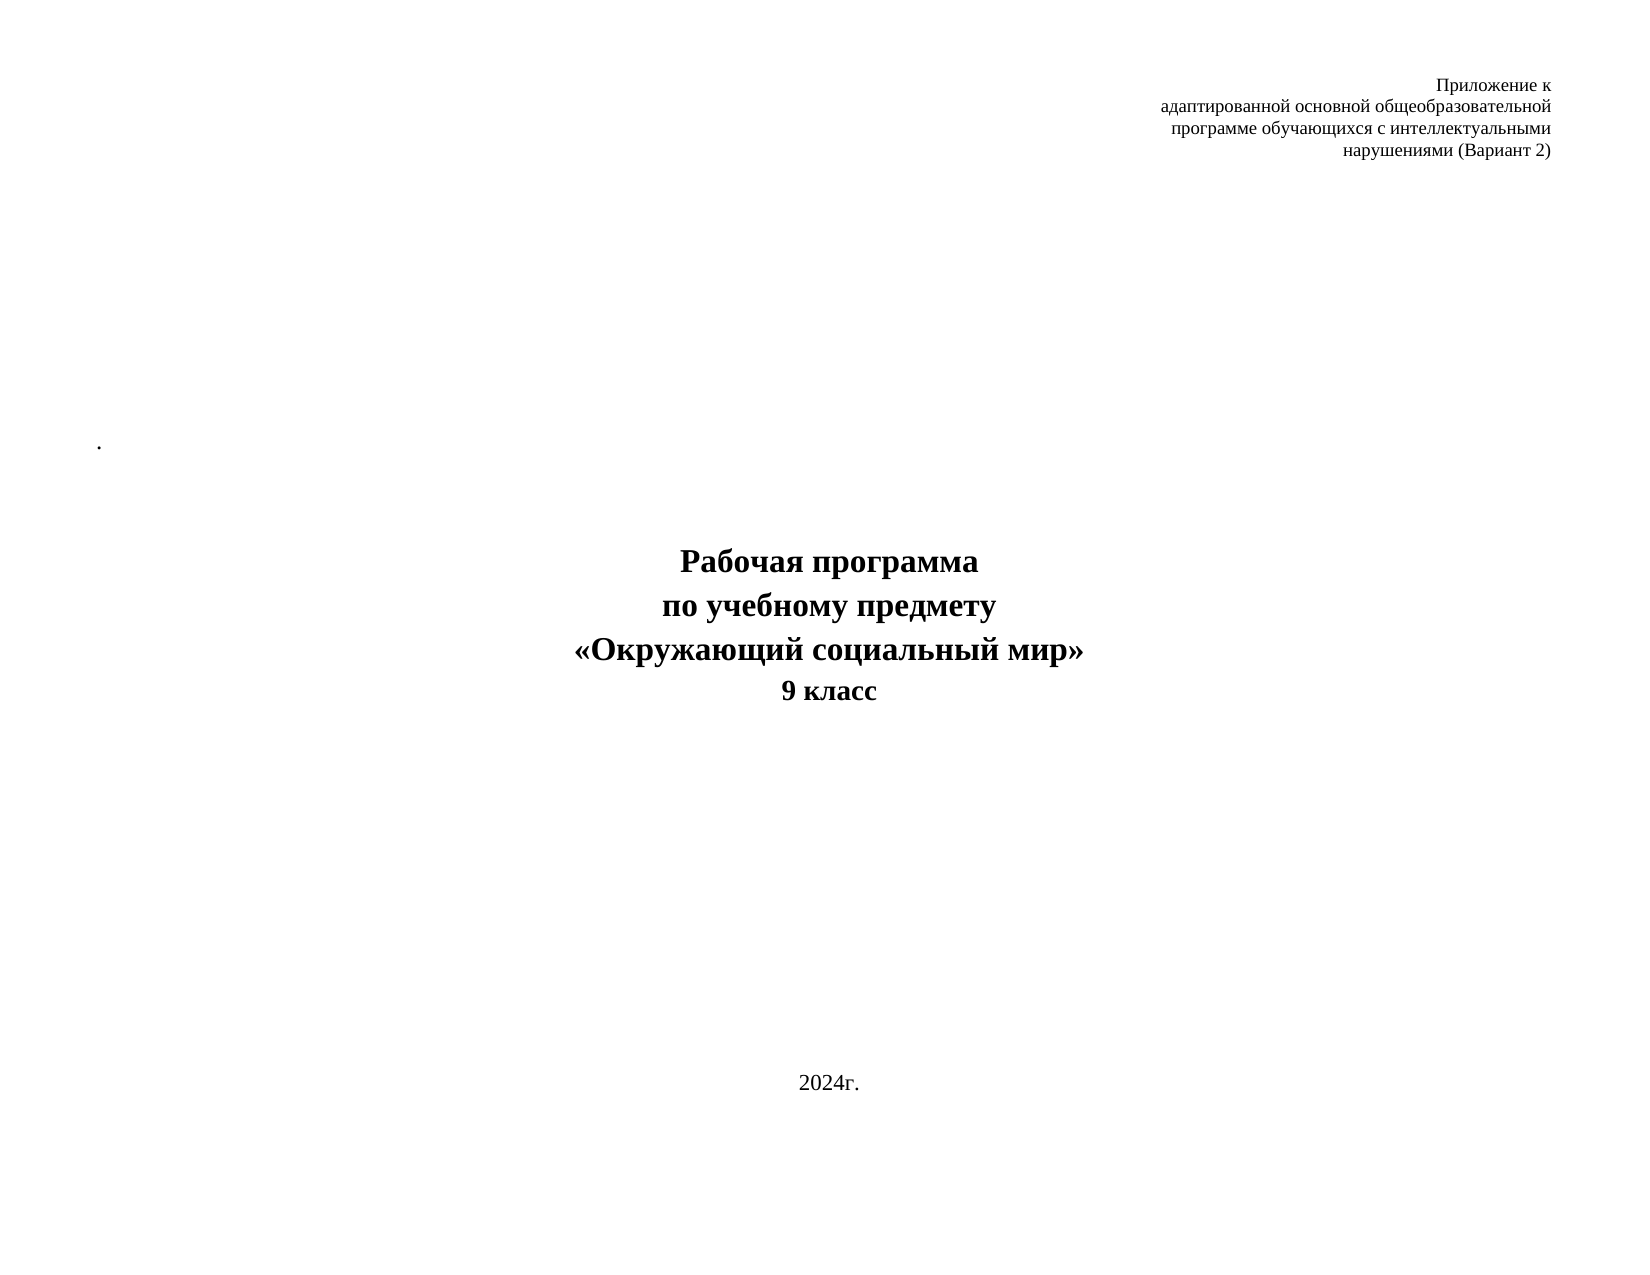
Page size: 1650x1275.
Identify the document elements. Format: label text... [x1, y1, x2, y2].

text «Окружающий социальный мир» [96, 629, 1562, 667]
text 2024г. [96, 1068, 1562, 1095]
text нарушениями (Вариант 2) [96, 138, 1551, 160]
text программе обучающихся с интеллектуальными [96, 117, 1551, 138]
text Приложение к [96, 74, 1551, 95]
text Рабочая программа [96, 541, 1562, 579]
text по учебному предмету [96, 585, 1562, 623]
text . [96, 426, 1562, 455]
text адаптированной основной общеобразовательной [96, 95, 1551, 117]
text 9 класс [96, 673, 1562, 707]
